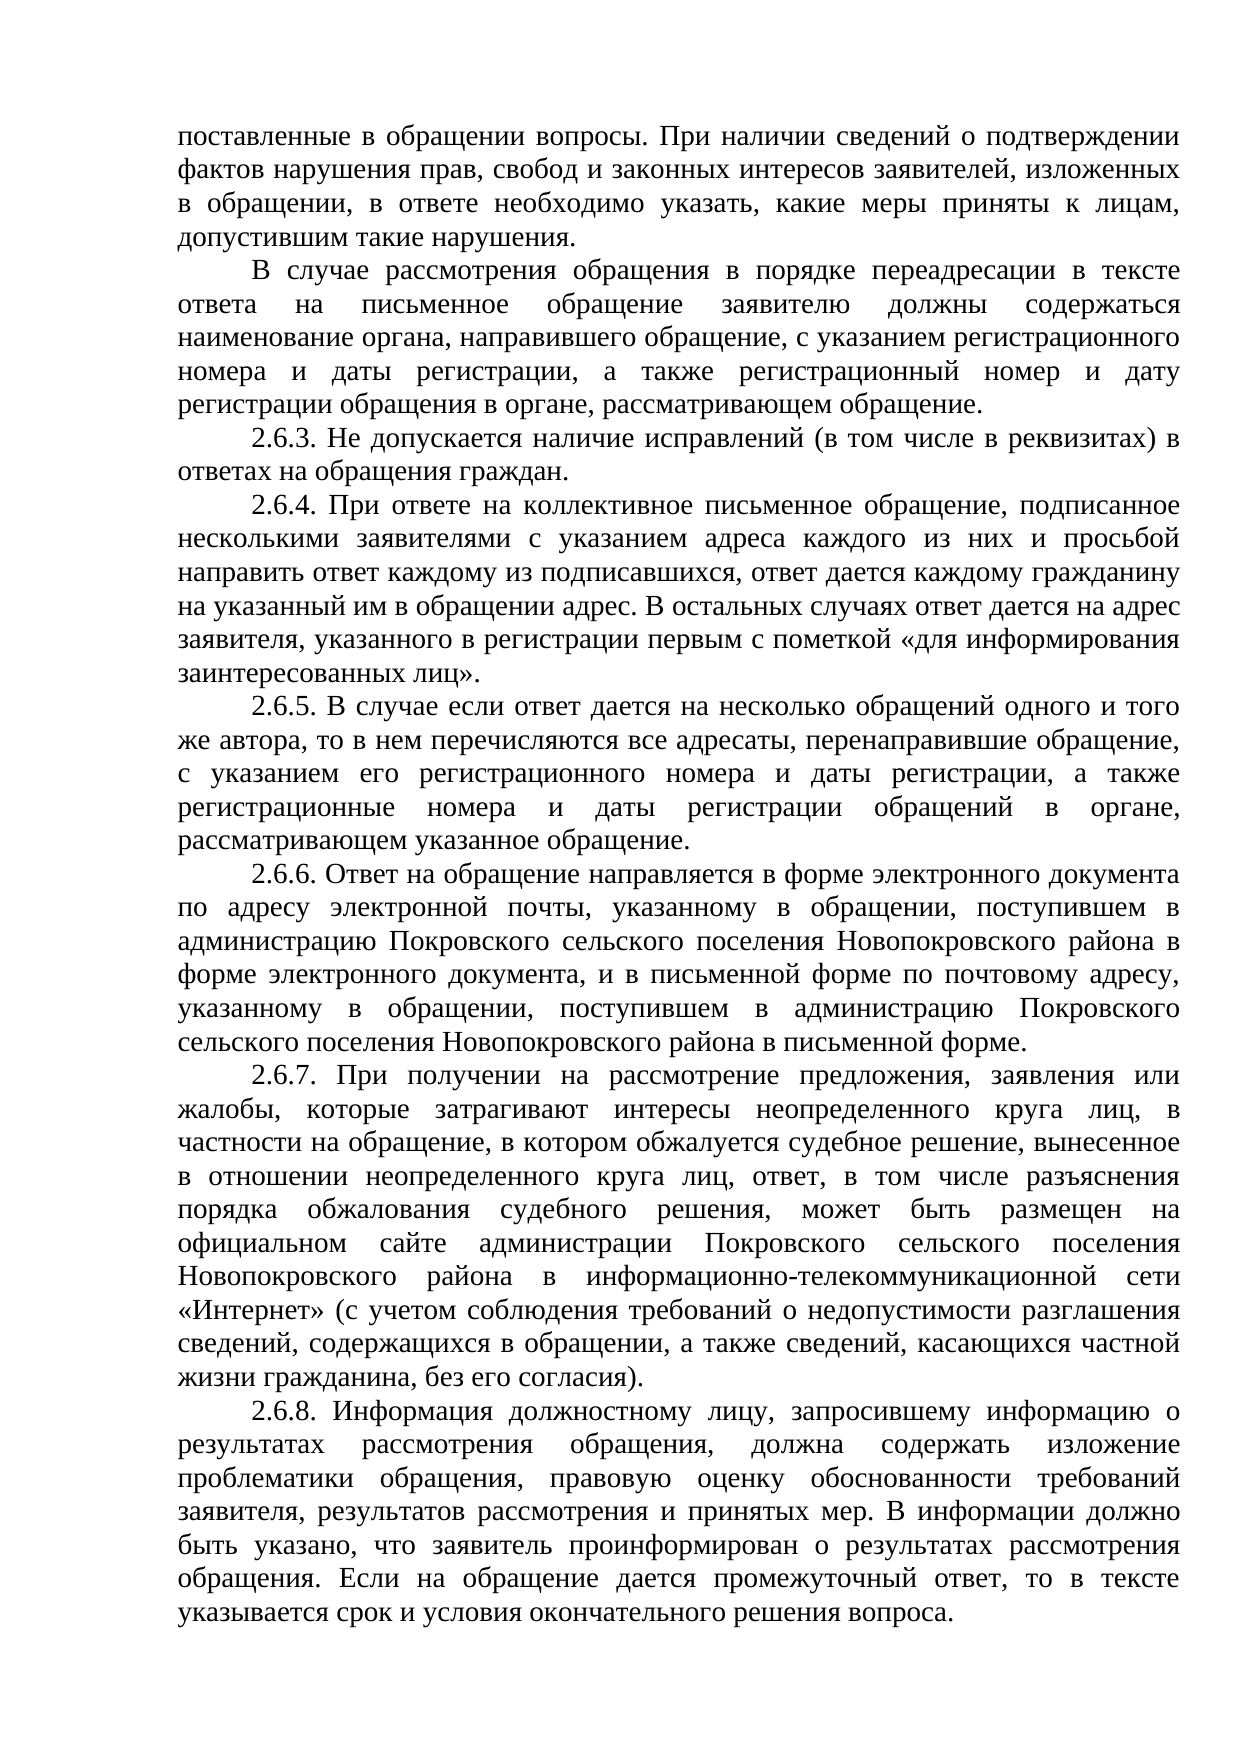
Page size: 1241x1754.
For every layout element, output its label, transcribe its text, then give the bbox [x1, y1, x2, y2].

text 2.6.3. Не допускается наличие исправлений (в том числе в реквизитах) в ответах на обращения граждан. [177, 420, 1181, 487]
text 2.6.7. При получении на рассмотрение предложения, заявления или жалобы, которые затрагивают интересы неопределенного круга лиц, в частности на обращение, в котором обжалуется судебное решение, вынесенное в отношении неопределенного круга лиц, ответ, в том числе разъяснения порядка обжалования судебного решения, может быть размещен на официальном сайте администрации Покровского сельского поселения Новопокровского района в информационно-телекоммуникационной сети «Интернет» (с учетом соблюдения требований о недопустимости разглашения сведений, содержащихся в обращении, а также сведений, касающихся частной жизни гражданина, без его согласия). [177, 1057, 1181, 1393]
text 2.6.4. При ответе на коллективное письменное обращение, подписанное несколькими заявителями с указанием адреса каждого из них и просьбой направить ответ каждому из подписавшихся, ответ дается каждому гражданину на указанный им в обращении адрес. В остальных случаях ответ дается на адрес заявителя, указанного в регистрации первым с пометкой «для информирования заинтересованных лиц». [177, 487, 1181, 688]
text 2.6.6. Ответ на обращение направляется в форме электронного документа по адресу электронной почты, указанному в обращении, поступившем в администрацию Покровского сельского поселения Новопокровского района в форме электронного документа, и в письменной форме по почтовому адресу, указанному в обращении, поступившем в администрацию Покровского сельского поселения Новопокровского района в письменной форме. [177, 856, 1181, 1057]
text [177, 118, 1181, 252]
text 2.6.5. В случае если ответ дается на несколько обращений одного и того же автора, то в нем перечисляются все адресаты, перенаправившие обращение, с указанием его регистрационного номера и даты регистрации, а также регистрационные номера и даты регистрации обращений в органе, рассматривающем указанное обращение. [177, 688, 1181, 856]
text В случае рассмотрения обращения в порядке переадресации в тексте ответа на письменное обращение заявителю должны содержаться наименование органа, направившего обращение, с указанием регистрационного номера и даты регистрации, а также регистрационный номер и дату регистрации обращения в органе, рассматривающем обращение. [177, 252, 1181, 420]
text 2.6.8. Информация должностному лицу, запросившему информацию о результатах рассмотрения обращения, должна содержать изложение проблематики обращения, правовую оценку обоснованности требований заявителя, результатов рассмотрения и принятых мер. В информации должно быть указано, что заявитель проинформирован о результатах рассмотрения обращения. Если на обращение дается промежуточный ответ, то в тексте указывается срок и условия окончательного решения вопроса. [177, 1393, 1181, 1627]
